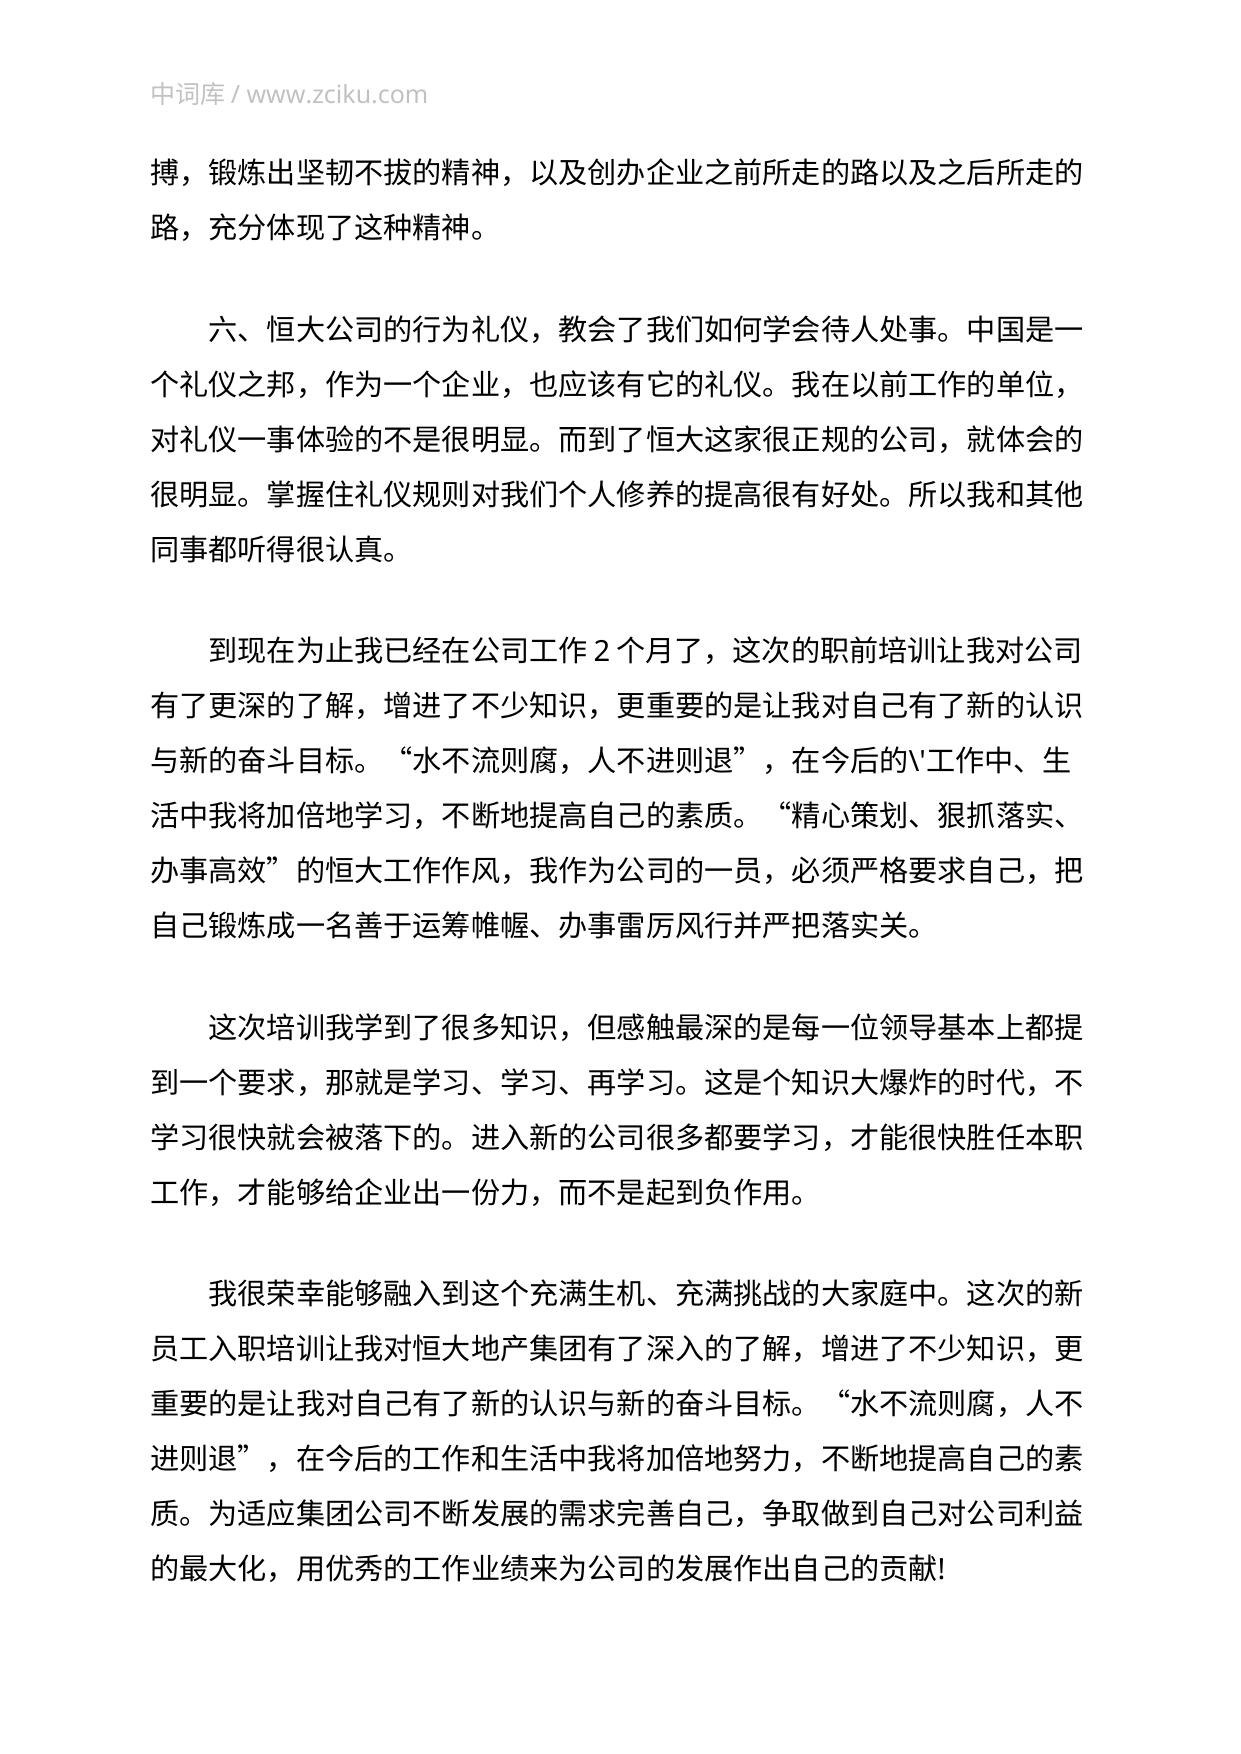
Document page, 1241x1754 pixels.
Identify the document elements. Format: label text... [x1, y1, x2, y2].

text 六、恒大公司的行为礼仪，教会了我们如何学会待人处事。中国是一个礼仪之邦，作为一个企业，也应该有它的礼仪。我在以前工作的单位，对礼仪一事体验的不是很明显。而到了恒大这家很正规的公司，就体会的很明显。掌握住礼仪规则对我们个人修养的提高很有好处。所以我和其他同事都听得很认真。 [150, 307, 1090, 568]
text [150, 150, 1090, 247]
text 这次培训我学到了很多知识，但感触最深的是每一位领导基本上都提到一个要求，那就是学习、学习、再学习。这是个知识大爆炸的时代，不学习很快就会被落下的。进入新的公司很多都要学习，才能很快胜任本职工作，才能够给企业出一份力，而不是起到负作用。 [150, 1004, 1090, 1211]
text 我很荣幸能够融入到这个充满生机、充满挑战的大家庭中。这次的新员工入职培训让我对恒大地产集团有了深入的了解，增进了不少知识，更重要的是让我对自己有了新的认识与新的奋斗目标。“水不流则腐，人不进则退”，在今后的工作和生活中我将加倍地努力，不断地提高自己的素质。为适应集团公司不断发展的需求完善自己，争取做到自己对公司利益的最大化，用优秀的工作业绩来为公司的发展作出自己的贡献! [150, 1271, 1090, 1588]
text 到现在为止我已经在公司工作2个月了，这次的职前培训让我对公司有了更深的了解，增进了不少知识，更重要的是让我对自己有了新的认识与新的奋斗目标。“水不流则腐，人不进则退”，在今后的\'工作中、生活中我将加倍地学习，不断地提高自己的素质。“精心策划、狠抓落实、办事高效”的恒大工作作风，我作为公司的一员，必须严格要求自己，把自己锻炼成一名善于运筹帷幄、办事雷厉风行并严把落实关。 [150, 628, 1090, 945]
